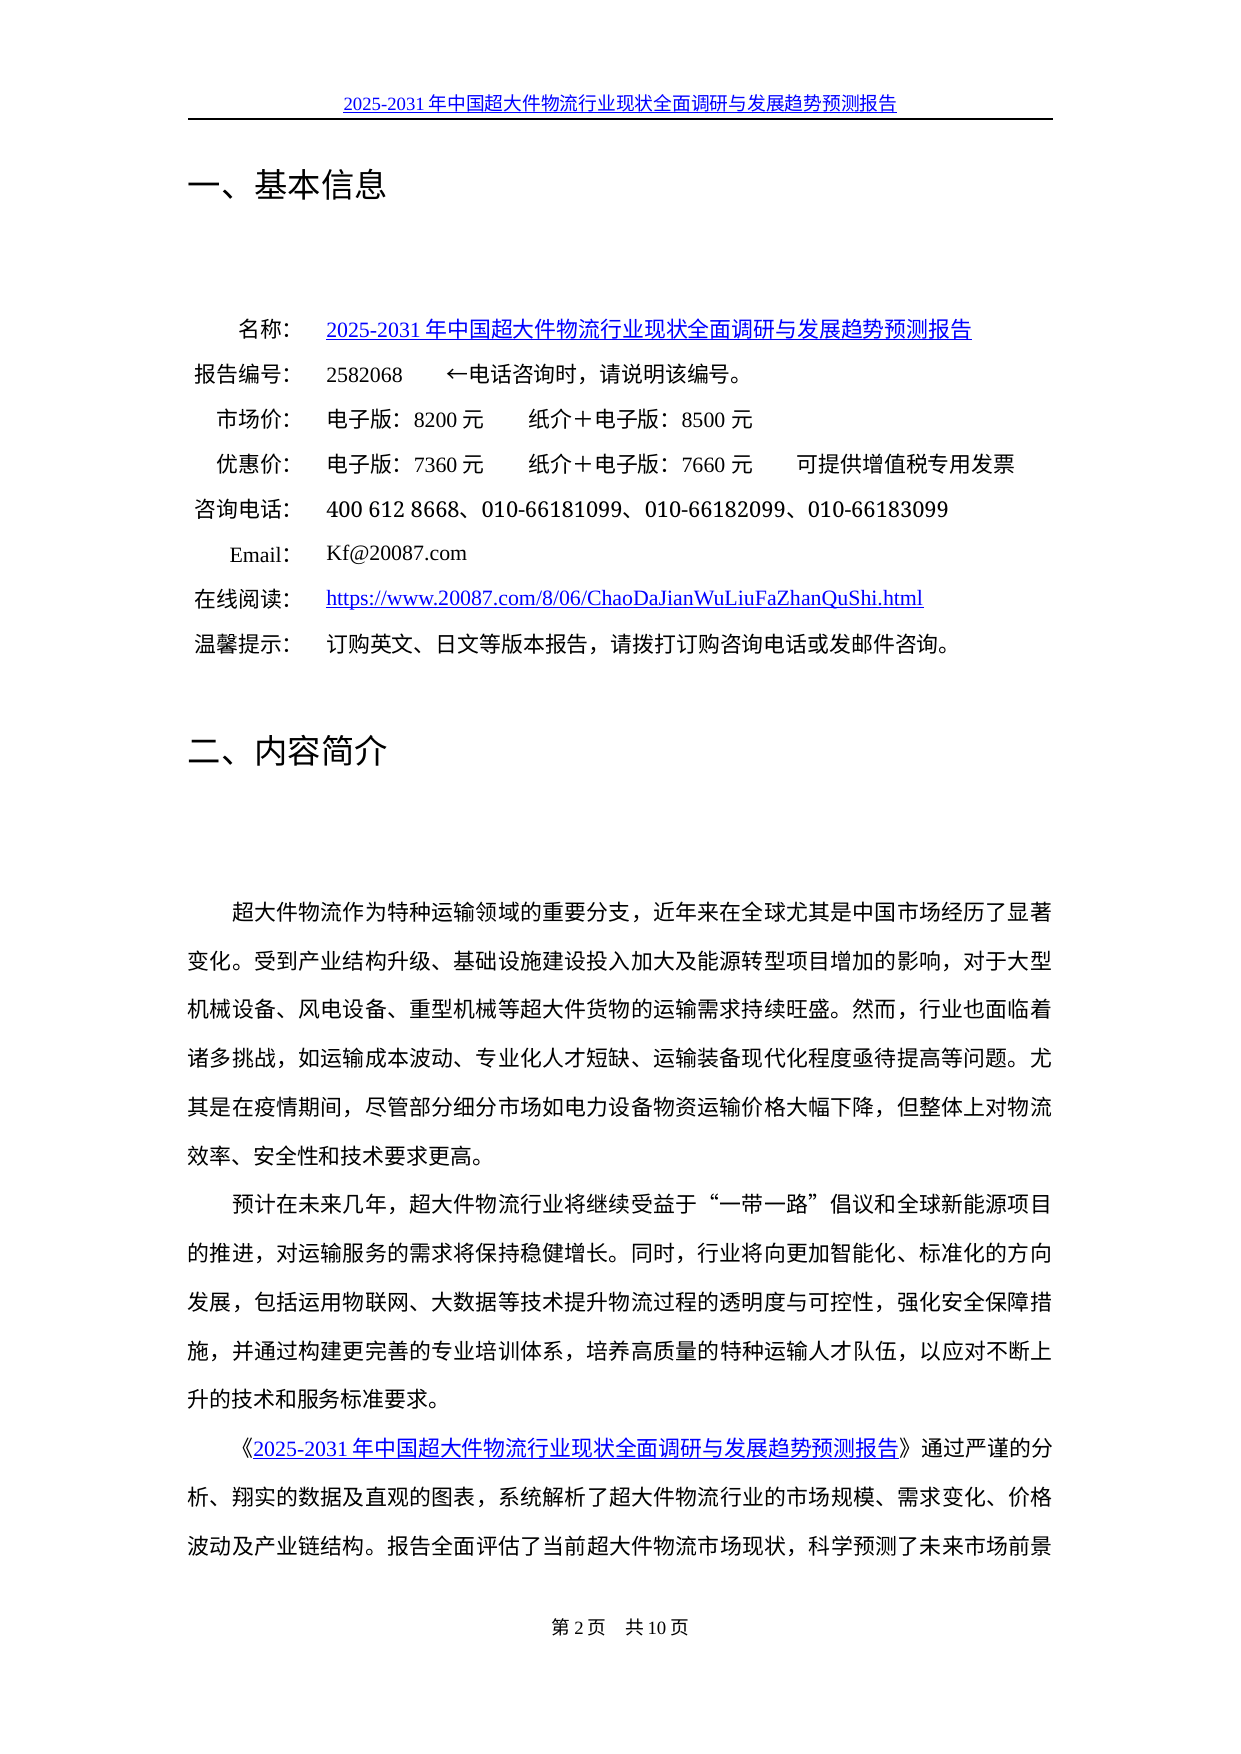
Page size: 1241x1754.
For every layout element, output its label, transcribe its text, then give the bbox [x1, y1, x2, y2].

title 一、基本信息 [187, 150, 1053, 215]
table_header 2025-2031年中国超大件物流行业现状全面调研与发展趋势预测报告 [315, 312, 1073, 357]
table_cell [315, 582, 1073, 627]
table_cell 市场价： [167, 402, 315, 447]
table_cell 优惠价： [167, 447, 315, 492]
table_cell Email： [167, 537, 315, 582]
table_cell 在线阅读： [167, 582, 315, 627]
table_cell 电子版：7360 元 纸介＋电子版：7660 元 可提供增值税专用发票 [315, 447, 1073, 492]
table_cell 咨询电话： [167, 492, 315, 537]
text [187, 894, 1053, 1561]
table_cell Kf@20087.com [315, 537, 1073, 582]
title 二、内容简介 [187, 717, 1053, 782]
table_cell 温馨提示： [167, 627, 315, 672]
table_cell 订购英文、日文等版本报告，请拨打订购咨询电话或发邮件咨询。 [315, 627, 1073, 672]
table_cell 2582068 ←电话咨询时，请说明该编号。 [315, 357, 1073, 402]
table_cell 报告编号： [167, 357, 315, 402]
table_cell 电子版：8200 元 纸介＋电子版：8500 元 [315, 402, 1073, 447]
table_header 名称： [167, 312, 315, 357]
table_cell 400 612 8668、010-66181099、010-66182099、010-66183099 [315, 492, 1073, 537]
